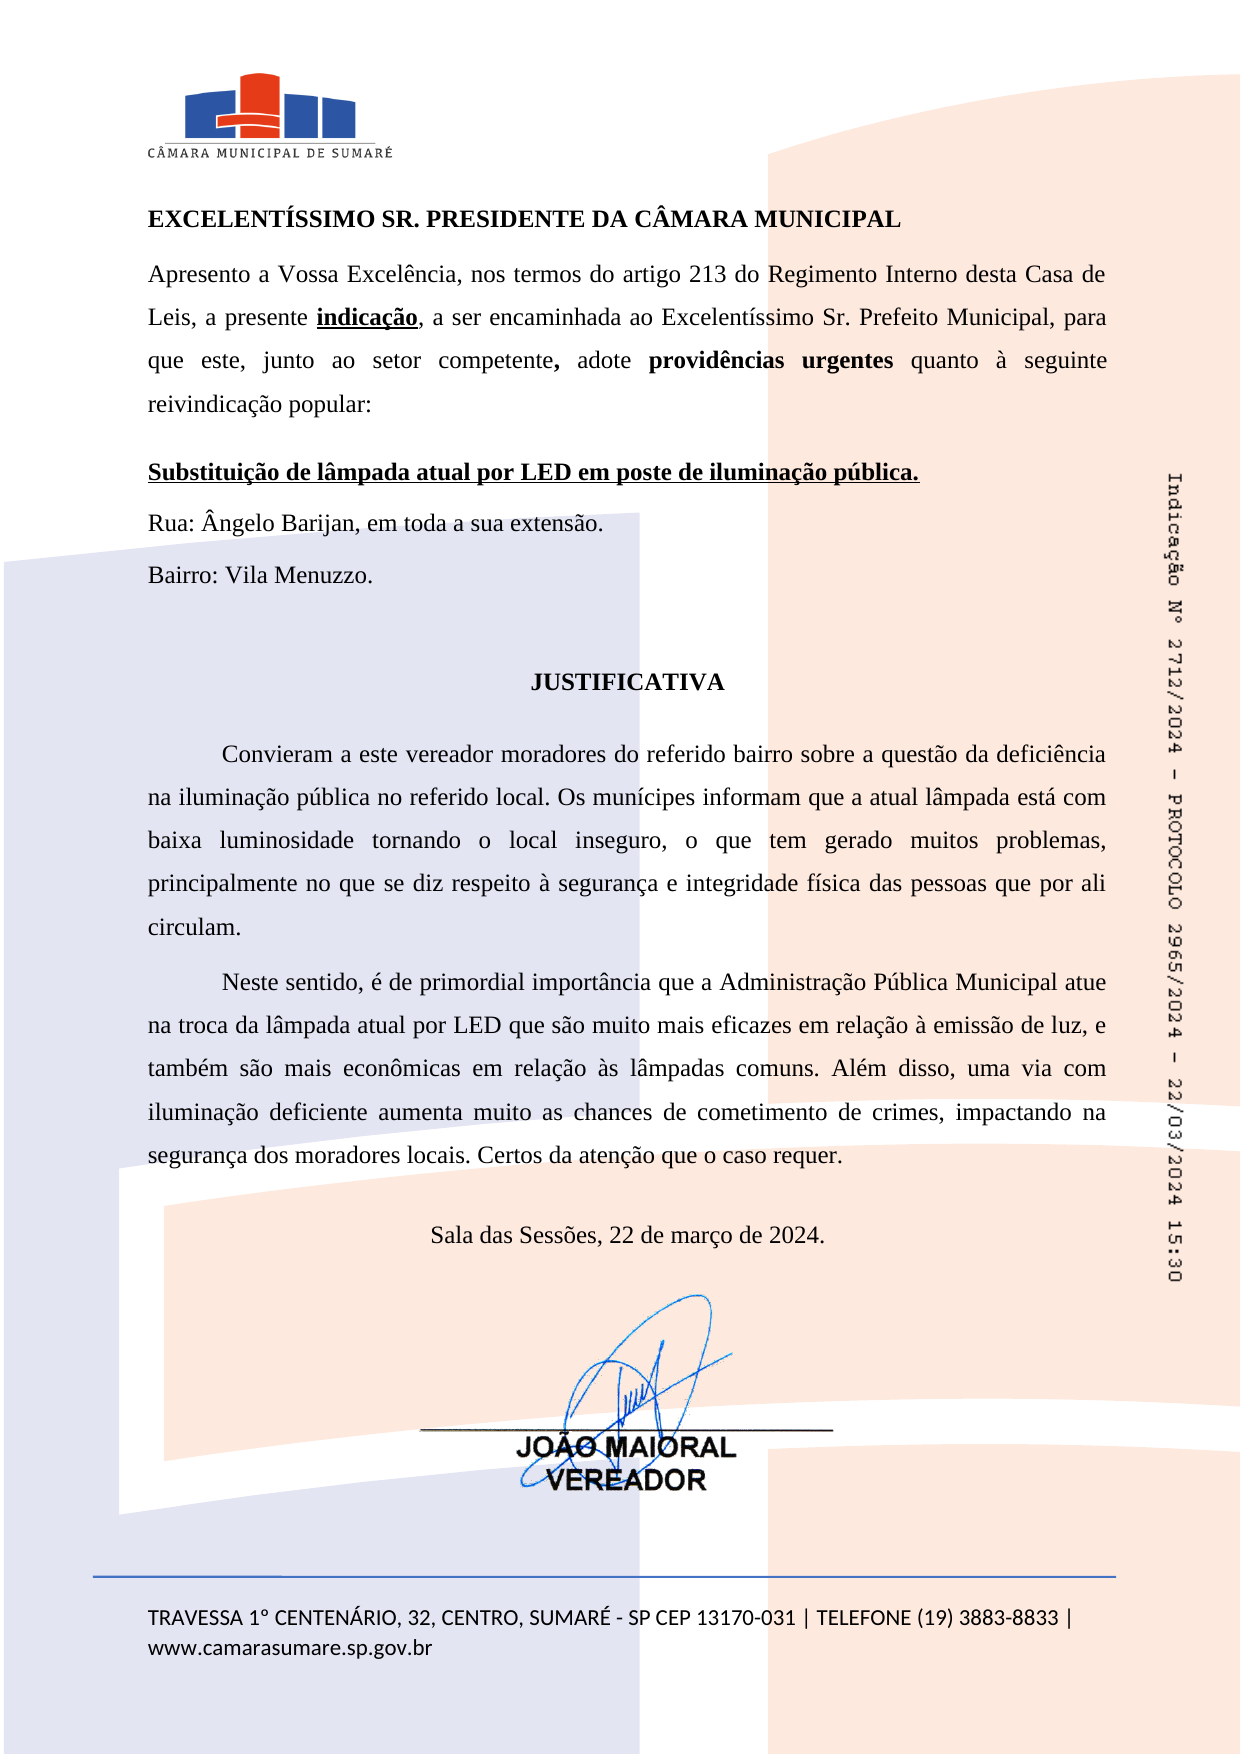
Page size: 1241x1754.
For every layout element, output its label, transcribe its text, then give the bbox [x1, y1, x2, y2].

text Substituição de lâmpada atual por LED em poste de iluminação pública. [148, 457, 1107, 486]
text Neste sentido, é de primordial importância que a Administração Pública Municipal atue na troca da lâmpada atual por LED que são muito mais eficazes em relação à emissão de luz, e também são mais econômicas em relação às lâmpadas comuns. Além disso, uma via com iluminação deficiente aumenta muito as chances de cometimento de crimes, impactando na segurança dos moradores locais. Certos da atenção que o caso requer. [148, 967, 1107, 1168]
text Sala das Sessões, 22 de março de 2024. [148, 1220, 1107, 1249]
picture [147, 73, 394, 160]
text Bairro: Vila Menuzzo. [148, 560, 1107, 588]
text EXCELENTÍSSIMO SR. PRESIDENTE DA CÂMARA MUNICIPAL [148, 204, 1107, 232]
text Apresento a Vossa Excelência, nos termos do artigo 213 do Regimento Interno desta Casa de Leis, a presente indicação, a ser encaminhada ao Excelentíssimo Sr. Prefeito Municipal, para que este, junto ao setor competente, adote providências urgentes quanto à seguinte reivindicação popular: [148, 259, 1107, 417]
text Rua: Ângelo Barijan, em toda a sua extensão. [148, 508, 1107, 537]
picture [402, 1276, 853, 1510]
picture [1142, 468, 1205, 1286]
text Convieram a este vereador moradores do referido bairro sobre a questão da deficiência na iluminação pública no referido local. Os munícipes informam que a atual lâmpada está com baixa luminosidade tornando o local inseguro, o que tem gerado muitos problemas, principalmente no que se diz respeito à segurança e integridade física das pessoas que por ali circulam. [148, 739, 1107, 940]
text JUSTIFICATIVA [148, 667, 1107, 696]
